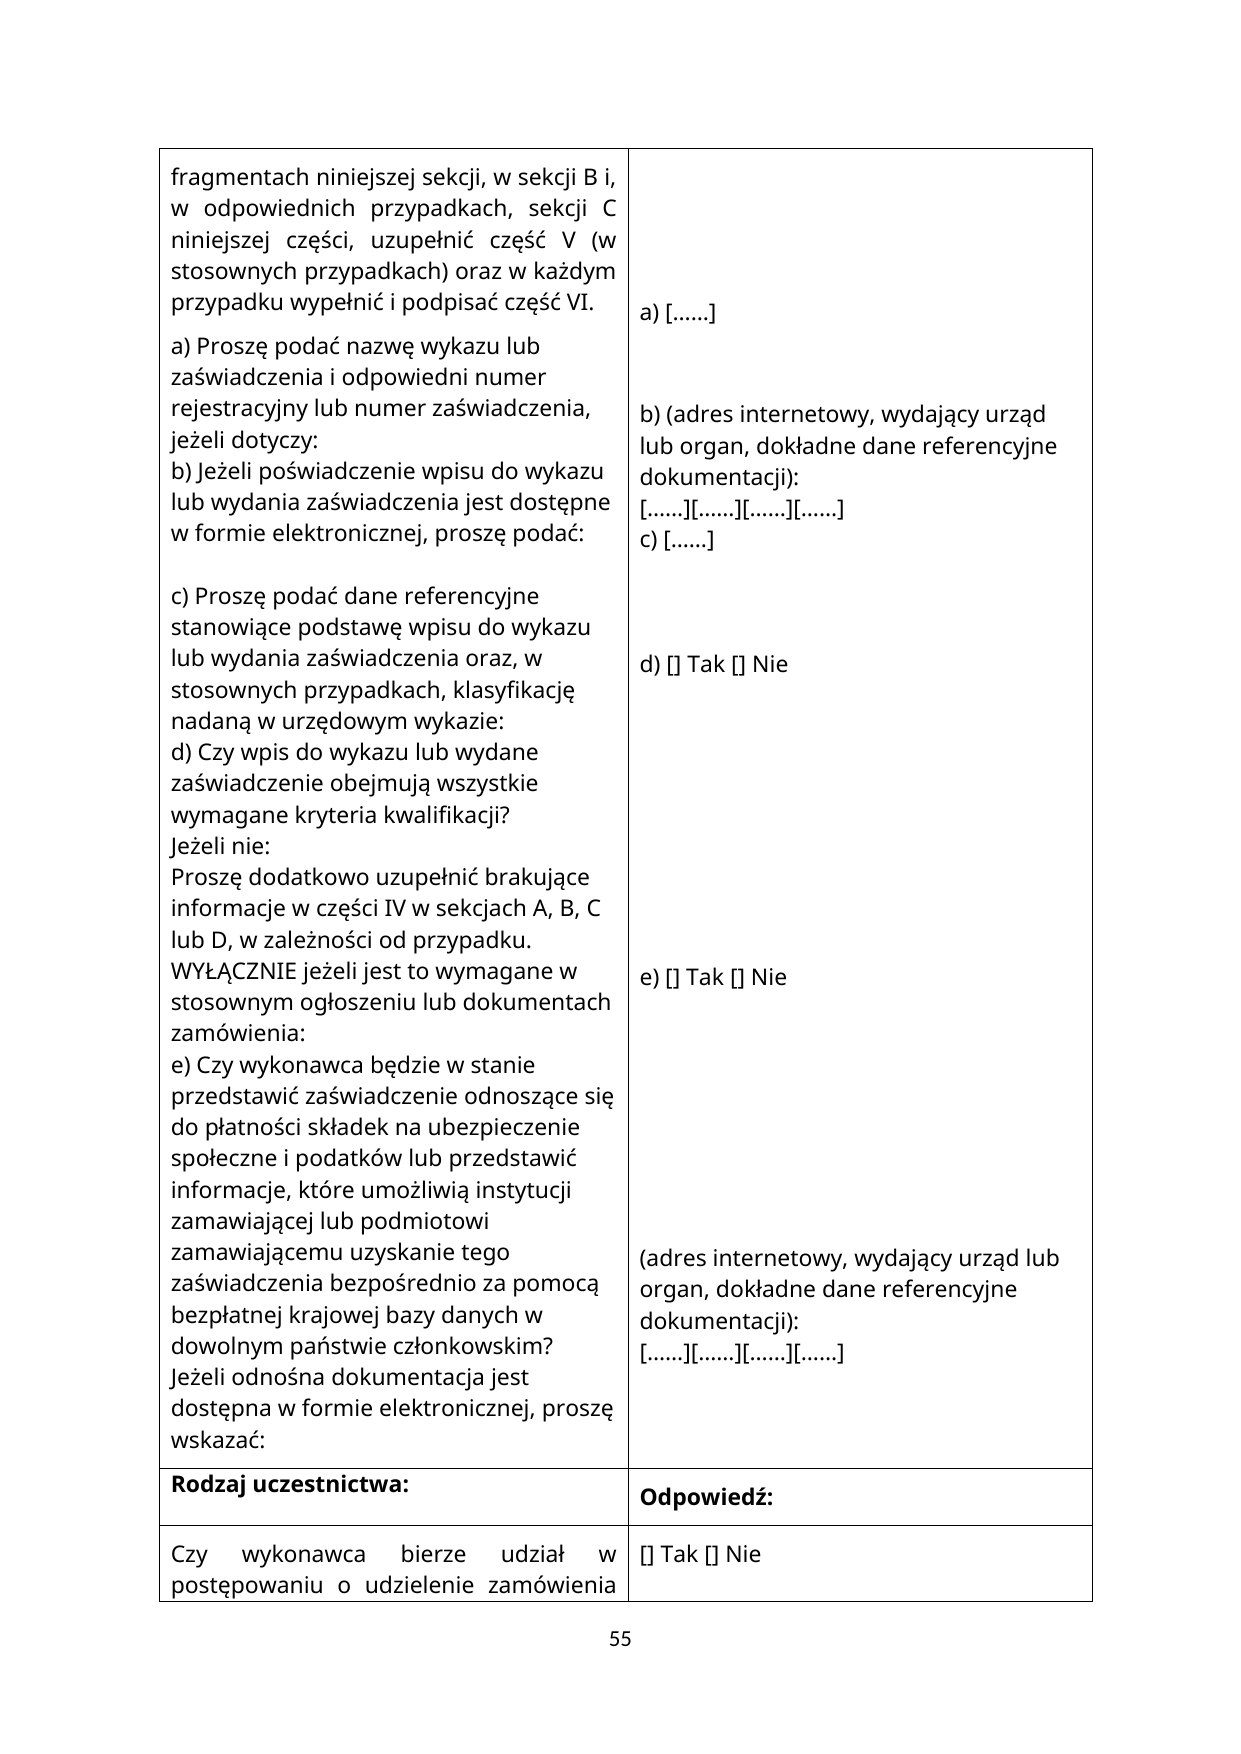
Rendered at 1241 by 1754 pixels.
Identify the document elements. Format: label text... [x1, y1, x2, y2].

table_cell Rodzaj uczestnictwa: [160, 1469, 628, 1525]
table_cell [629, 149, 1092, 1467]
table_cell Odpowiedź: [629, 1469, 1092, 1525]
table_cell [] Tak [] Nie [629, 1526, 1092, 1601]
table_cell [160, 1526, 628, 1601]
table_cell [160, 149, 628, 1467]
